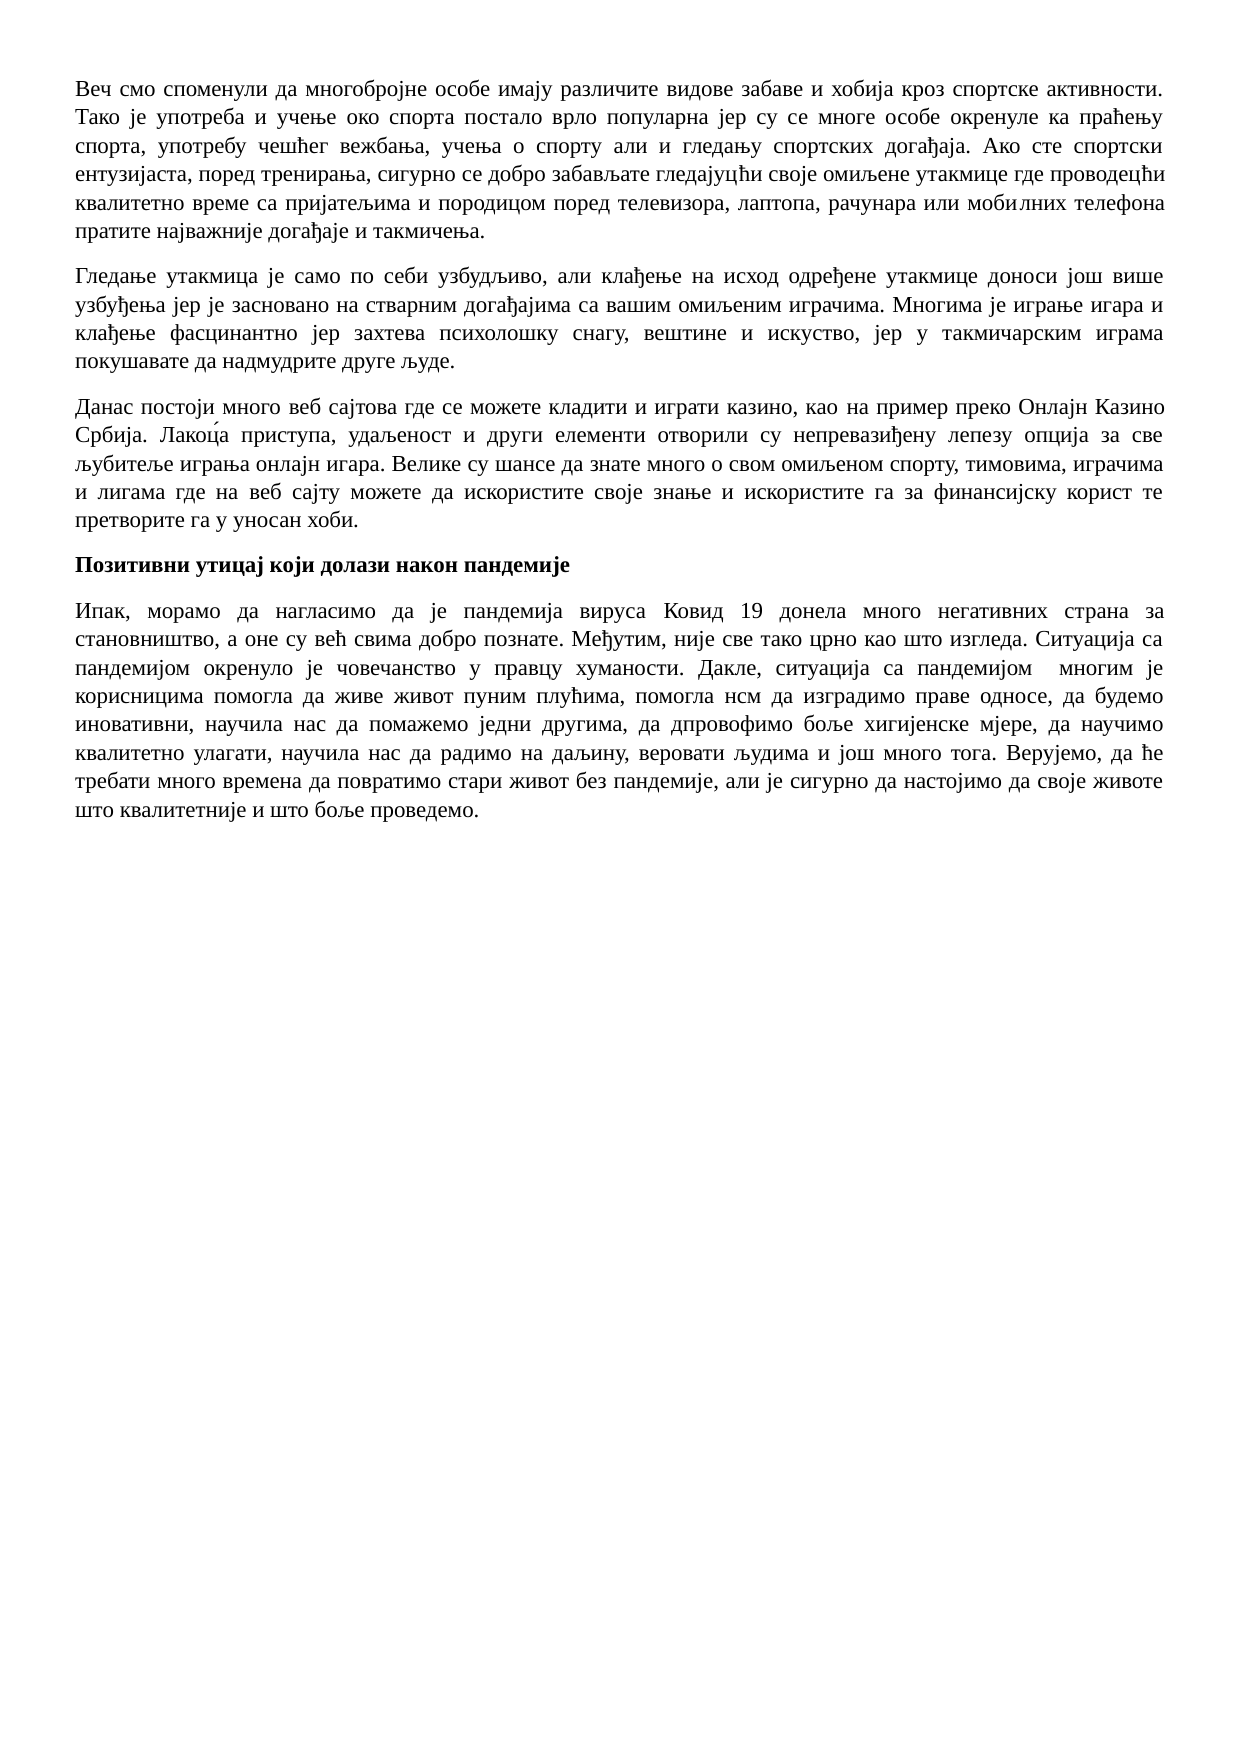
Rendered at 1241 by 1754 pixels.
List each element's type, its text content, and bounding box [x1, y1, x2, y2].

text Данас постоји много веб сајтова где се можете кладити и играти казино, као на пример преко Онлајн Казино Србија. Лакоц́а приступа, удаљеност и други елементи отворили су непревазиђену лепезу опција за све љубитеље играња онлајн игара. Велике су шансе да знате много о свом омиљеном спорту, тимовима, играчима и лигама где на веб сајту можете да искористите своје знање и искористите га за финансијску корист те претворите га у уносан хоби. [75, 393, 1165, 533]
text Гледање утакмица је само по себи узбудљиво, али клађење на исход одређене утакмице доноси још више узбуђења јер је засновано на стварним догађајима са вашим омиљеним играчима. Многима је играње игара и клађење фасцинантно јер захтева психолошку снагу, вештине и искуство, јер у такмичарским играма покушавате да надмудрите друге људе. [75, 262, 1165, 374]
text Ипак, морамо да нагласимо да је пандемија вируса Ковид 19 донела много негативних страна за становништво, а оне су већ свима добро познате. Међутим, није све тако црно као што изгледа. Ситуација са пандемијом окренуло је човечанство у правцу хуманости. Дакле, ситуација са пандемијом многим је корисницима помогла да живе живот пуним плућима, помогла нсм да изградимо праве односе, да будемо иновативни, научила нас да помажемо једни другима, да дпровофимо боље хигијенске мјере, да научимо квалитетно улагати, научила нас да радимо на даљину, веровати људима и још много тога. Верујемо, да ће требати много времена да повратимо стари живот без пандемије, али је сигурно да настојимо да своје животе што квалитетније и што боље проведемо. [75, 597, 1165, 822]
text Веч смо споменули да многобројне особе имају различите видове забаве и хобија кроз спортске активности. Тако је употреба и учење око спорта постало врло популарна јер су се многе особе окренуле ка праћењу спорта, употребу чешћег вежбања, учења о спорту али и гледању спортских догађаја. Ако сте спортски ентузијаста, поред тренирања, сигурно се добро забављате гледајуцћи своје омиљене утакмице где проводецћи квалитетно време са пријатељима и породицом поред телевизора, лаптопа, рачунара или мобилних телефона пратите најважније догађаје и такмичења. [75, 75, 1165, 243]
text Позитивни утицај који долази након пандемије [75, 552, 1165, 578]
